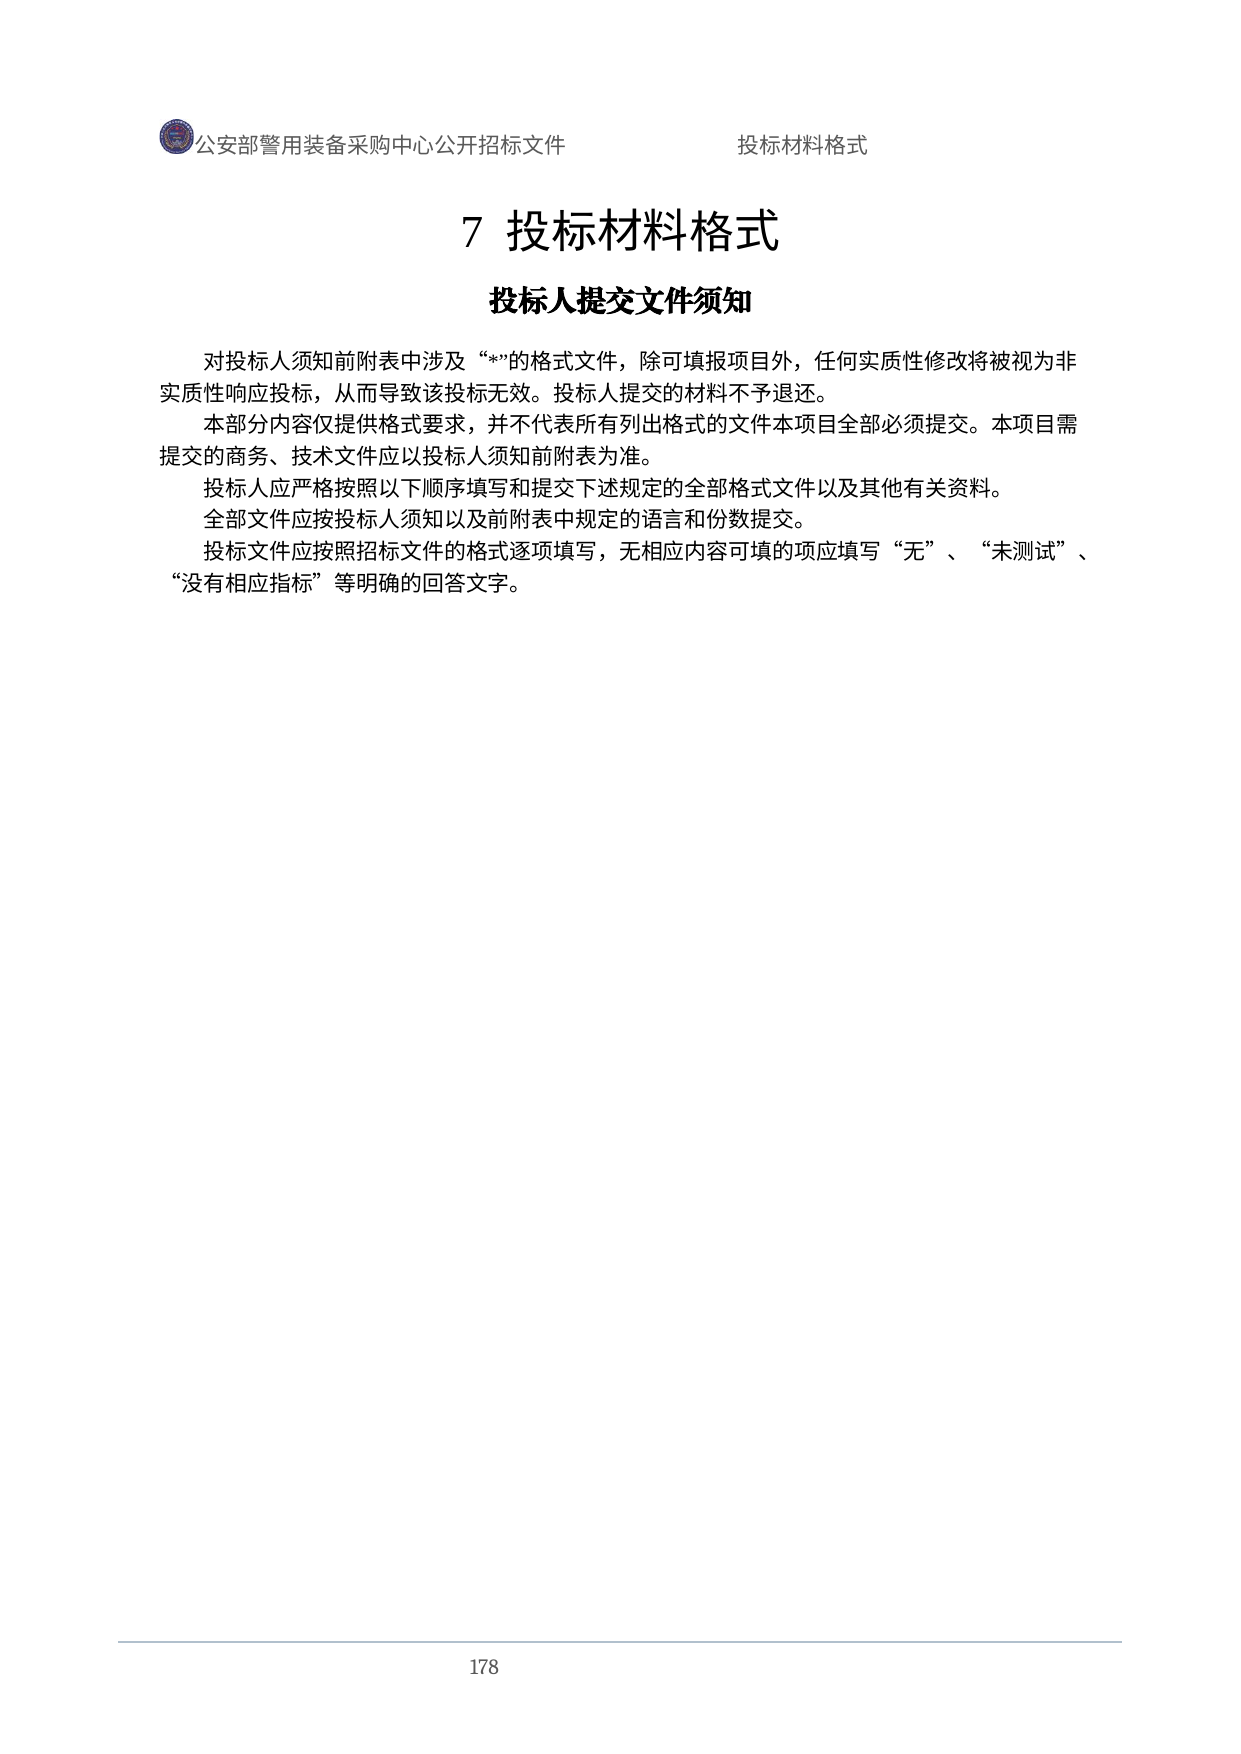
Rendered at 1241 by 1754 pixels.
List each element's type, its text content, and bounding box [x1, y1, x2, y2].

text 投标人提交文件须知 [159, 284, 1081, 319]
text 投标文件应按照招标文件的格式逐项填写，无相应内容可填的项应填写“无”、“未测试”、“没有相应指标”等明确的回答文字。 [159, 534, 1081, 597]
subtitle 投标材料格式 [159, 201, 1081, 259]
text 投标人应严格按照以下顺序填写和提交下述规定的全部格式文件以及其他有关资料。 [159, 471, 1081, 502]
text 本部分内容仅提供格式要求，并不代表所有列出格式的文件本项目全部必须提交。本项目需提交的商务、技术文件应以投标人须知前附表为准。 [159, 407, 1081, 471]
picture [159, 119, 194, 154]
text 对投标人须知前附表中涉及“*”的格式文件，除可填报项目外，任何实质性修改将被视为非实质性响应投标，从而导致该投标无效。投标人提交的材料不予退还。 [159, 344, 1081, 407]
text 全部文件应按投标人须知以及前附表中规定的语言和份数提交。 [159, 502, 1081, 534]
